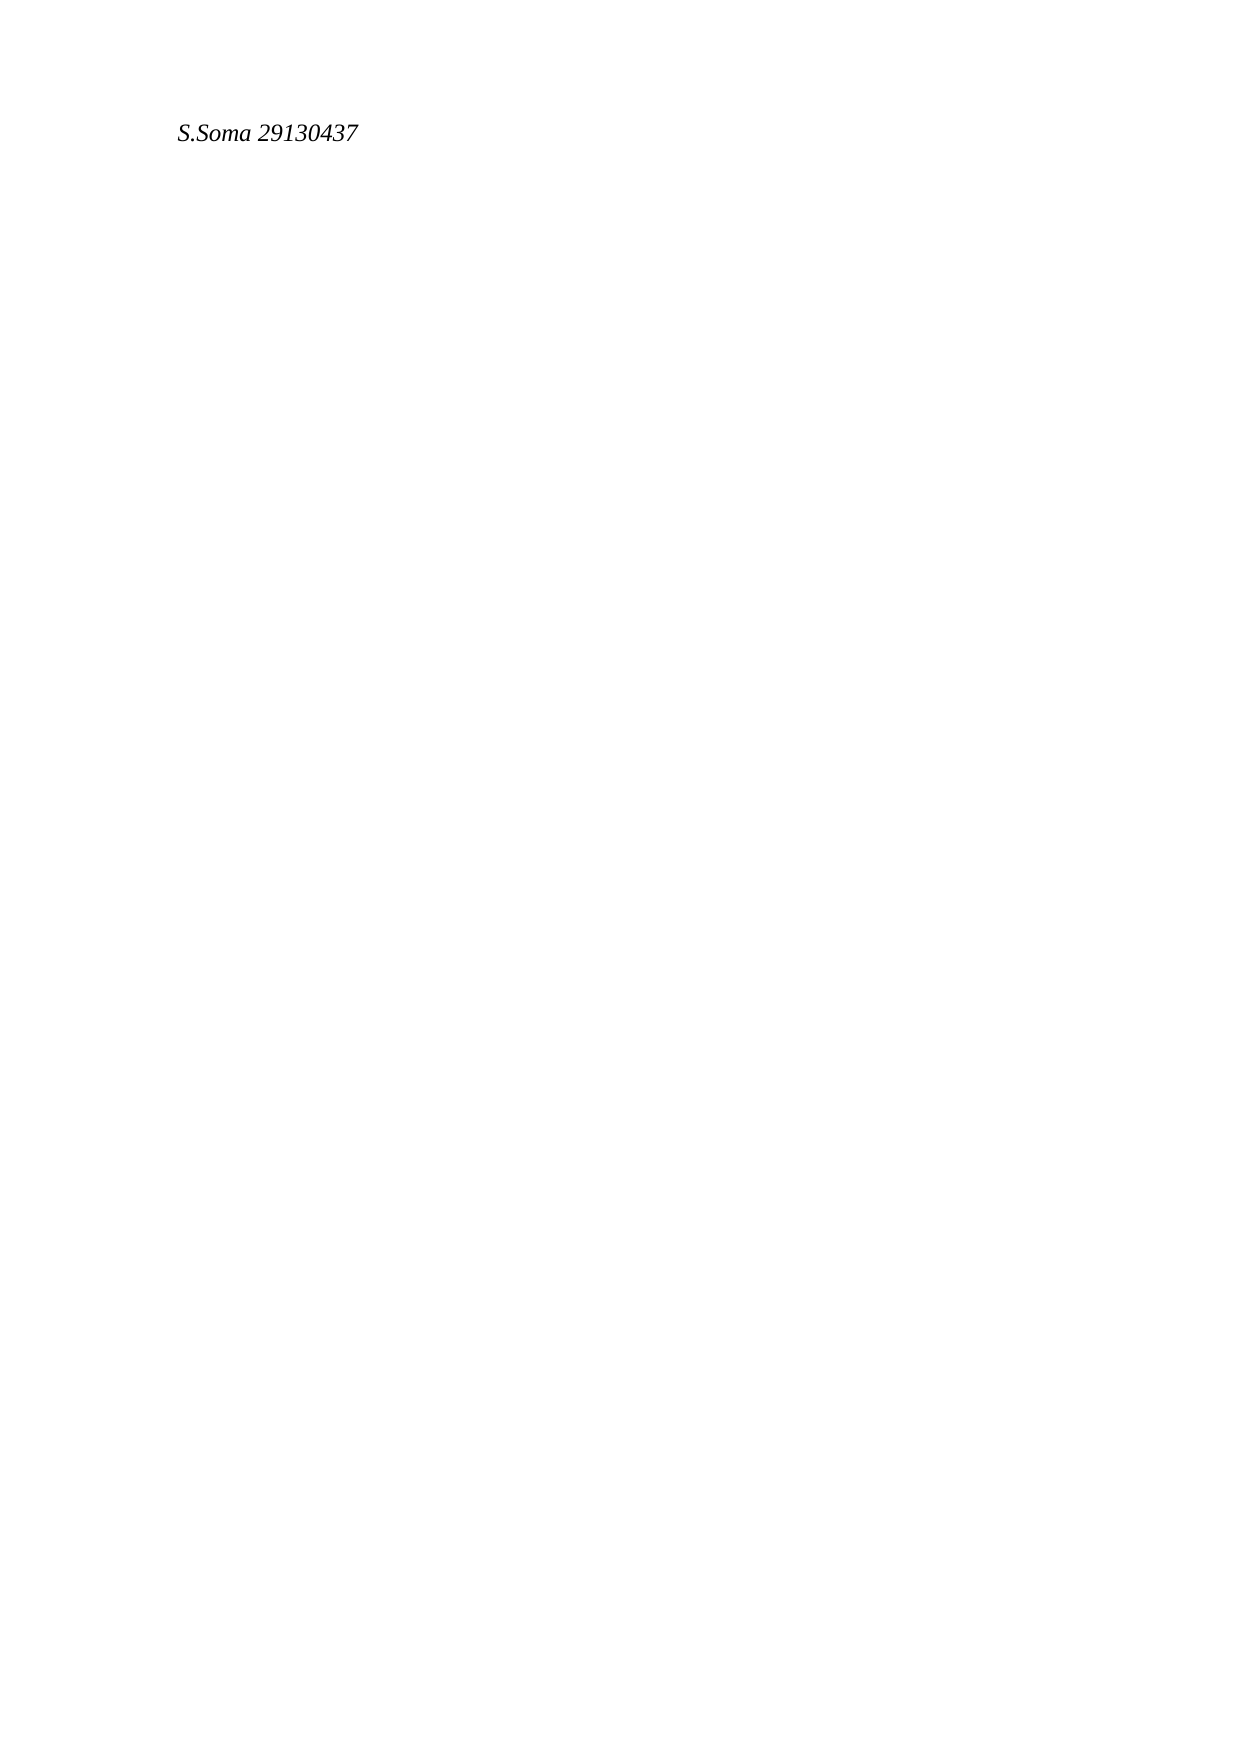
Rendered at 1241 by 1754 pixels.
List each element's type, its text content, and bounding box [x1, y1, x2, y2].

text S.Soma 29130437 [177, 118, 1152, 147]
